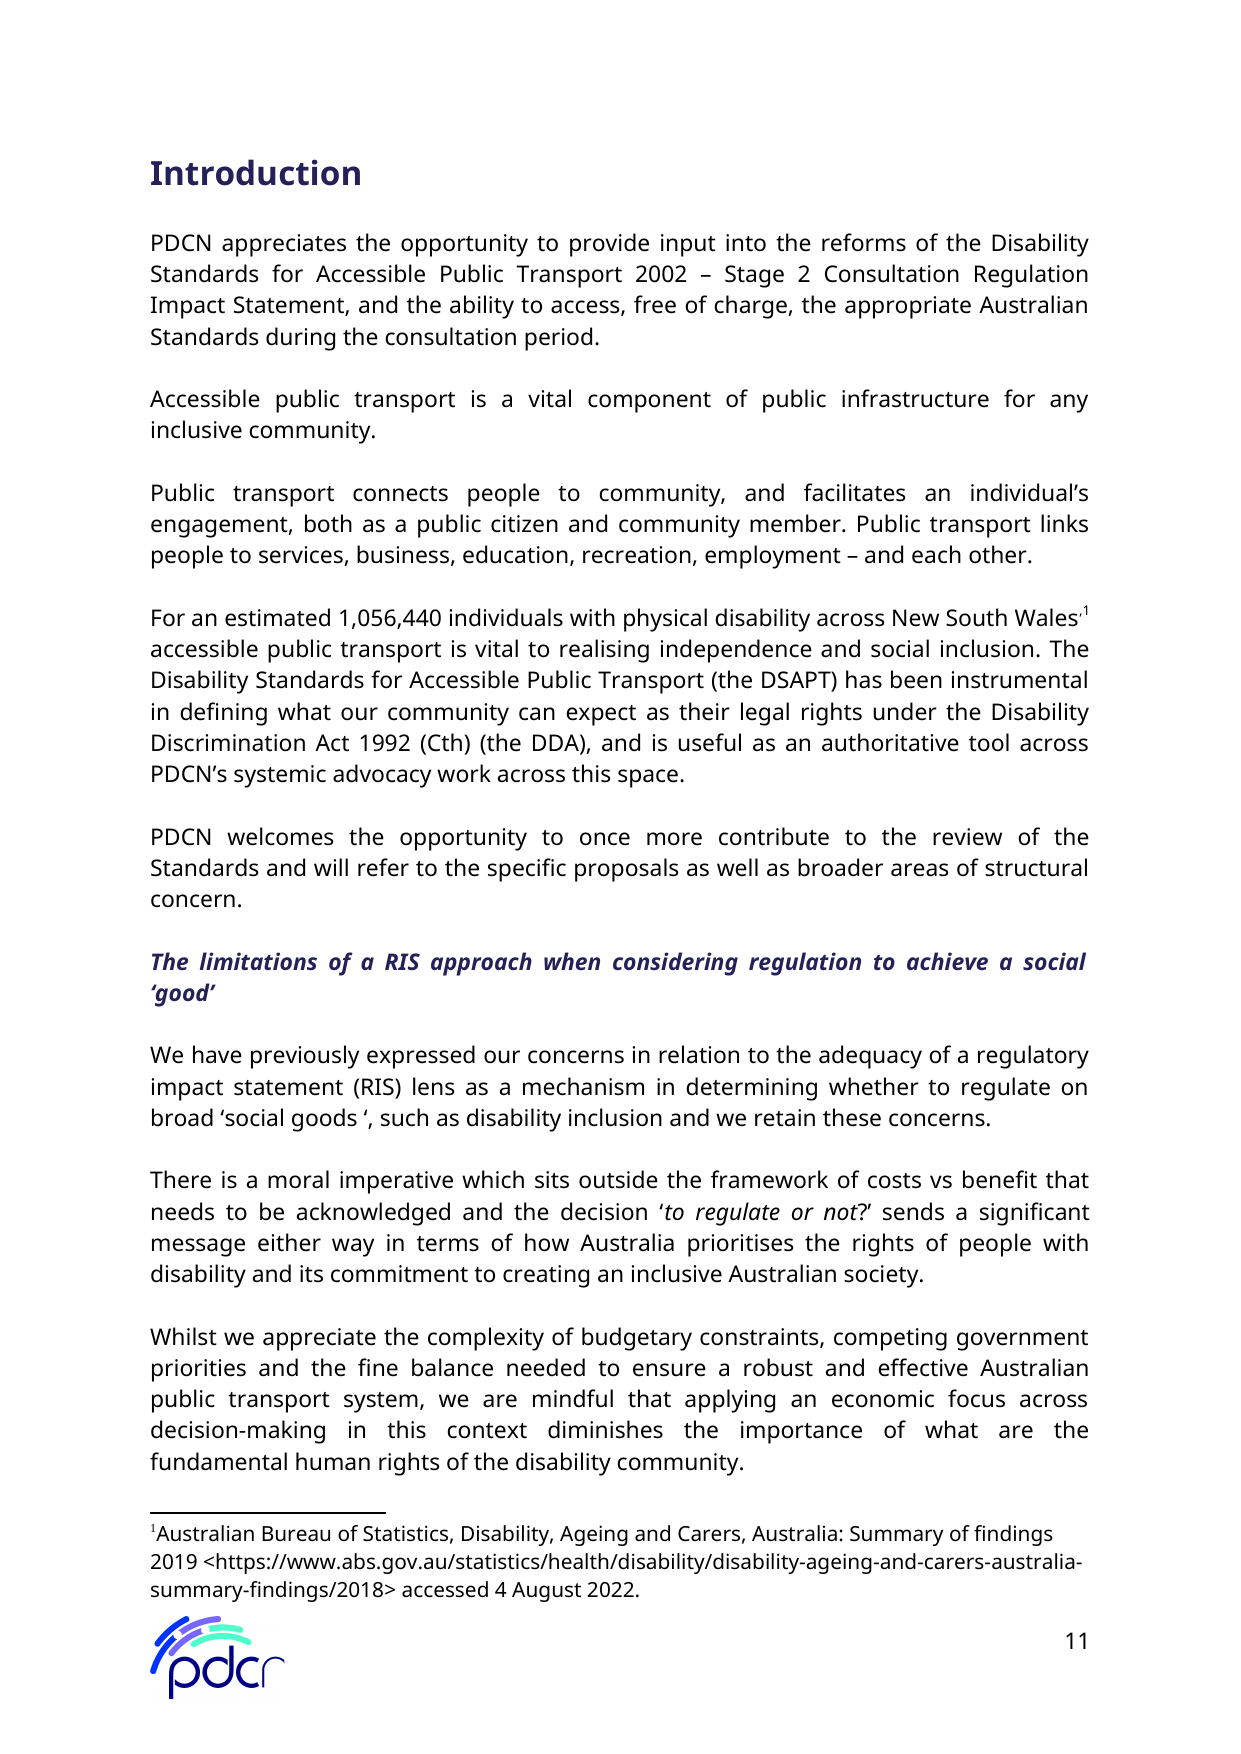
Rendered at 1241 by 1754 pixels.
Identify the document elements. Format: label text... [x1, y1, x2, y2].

subtitle Introduction [150, 150, 1090, 195]
picture [150, 1616, 285, 1717]
